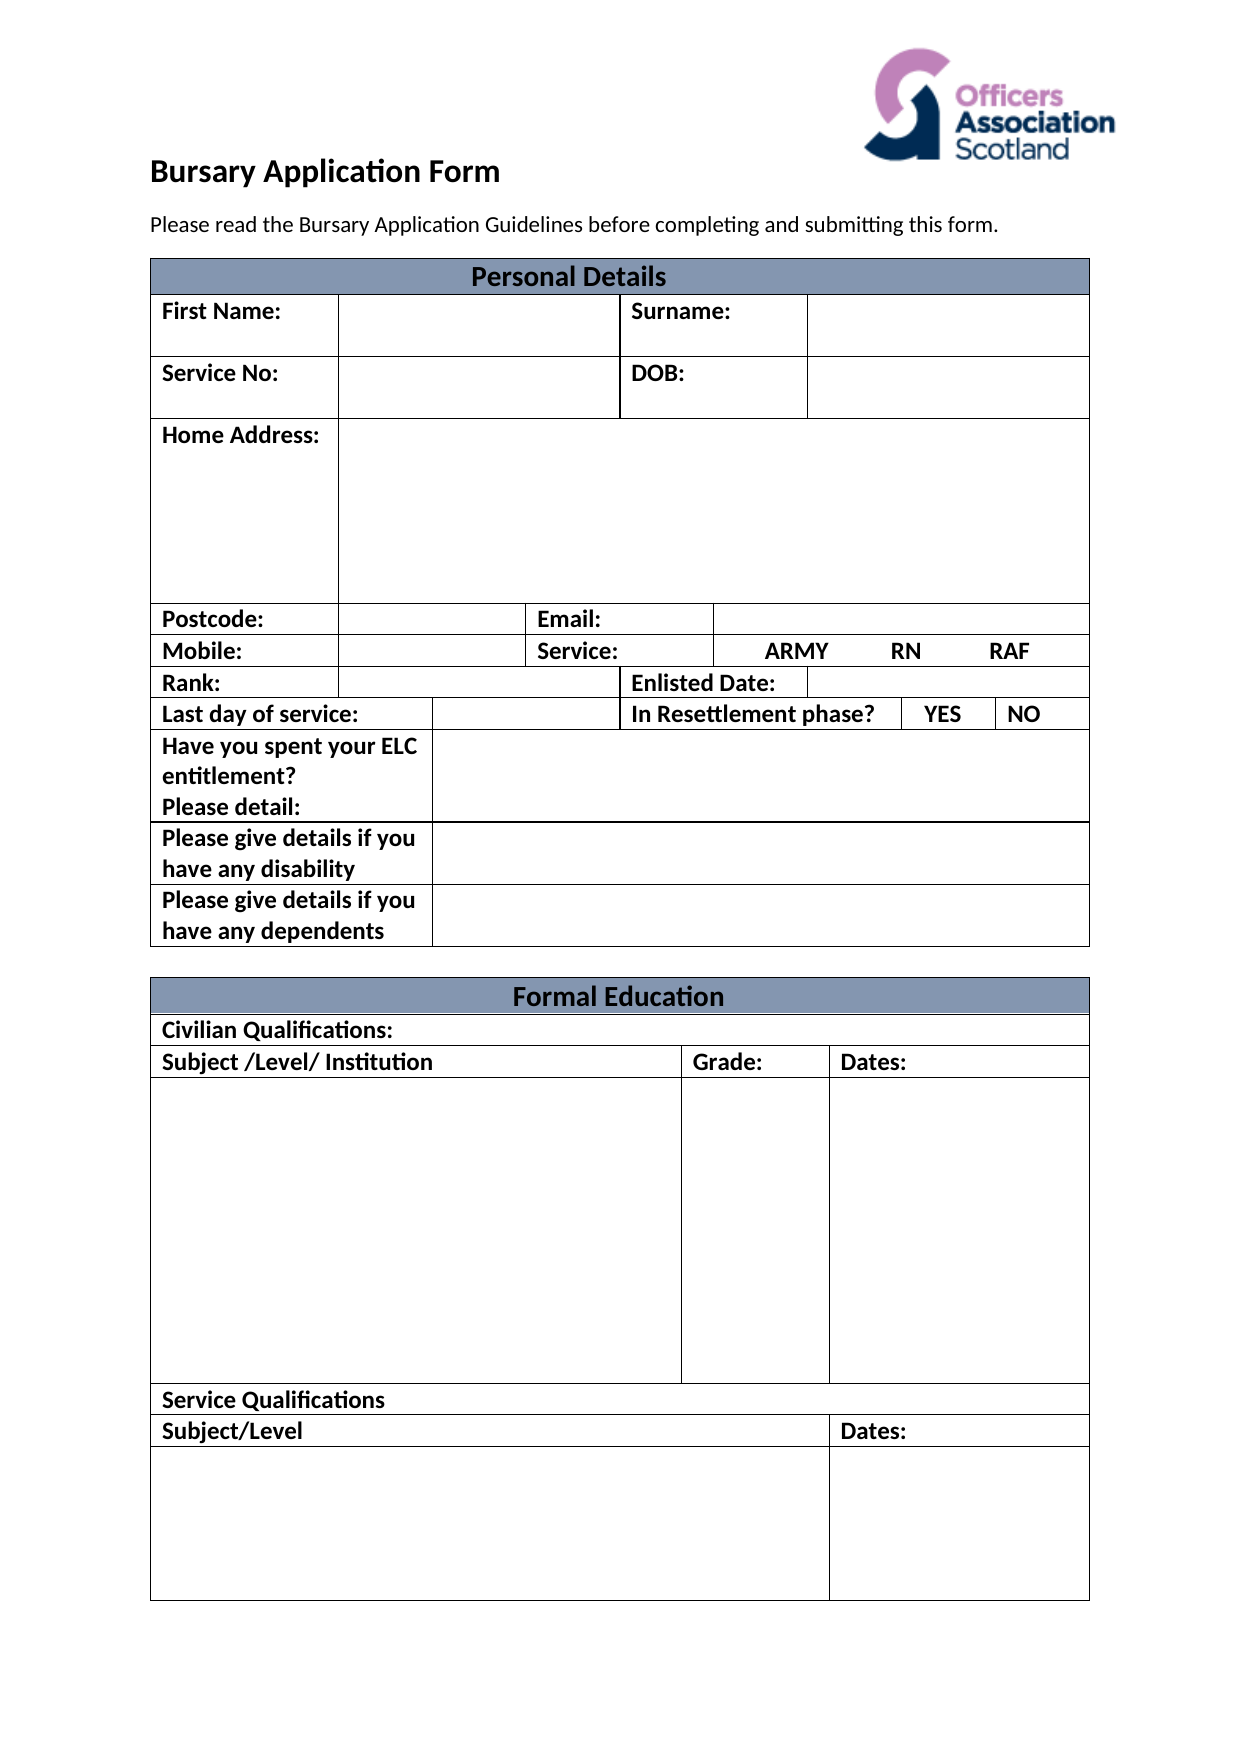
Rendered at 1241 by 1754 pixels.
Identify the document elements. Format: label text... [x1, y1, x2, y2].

table_cell [339, 667, 619, 697]
table_cell Subject/Level [151, 1415, 829, 1446]
table_cell First Name: [151, 295, 338, 356]
table_cell Postcode: [151, 604, 338, 634]
table_cell ARMY RN RAF [714, 635, 1089, 666]
table_cell Grade: [682, 1046, 829, 1077]
table_cell [151, 1078, 681, 1383]
table_cell [808, 357, 1089, 418]
table_cell [339, 604, 525, 634]
table_cell Please give details if you have any disability [151, 823, 432, 883]
table_cell [433, 823, 1089, 883]
table_cell [682, 1078, 829, 1383]
table_cell [339, 419, 1089, 602]
table_cell [808, 295, 1089, 356]
table_cell Mobile: [151, 635, 338, 666]
table_cell NO [996, 698, 1089, 729]
table_cell Service: [526, 635, 713, 666]
table_cell Last day of service: [151, 698, 432, 729]
table_cell [433, 885, 1089, 946]
table_header Formal Education [151, 978, 1089, 1013]
table_cell Have you spent your ELC entitlement? Please detail: [151, 730, 432, 821]
table_cell Please give details if you have any dependents [151, 885, 432, 946]
table_cell Dates: [830, 1415, 1089, 1446]
table_cell [339, 357, 619, 418]
table_cell Email: [526, 604, 713, 634]
table_cell Home Address: [151, 419, 338, 602]
table_cell [808, 667, 1089, 697]
table_cell [830, 1078, 1089, 1383]
table_cell Subject /Level/ Institution [151, 1046, 681, 1077]
table_cell [339, 635, 525, 666]
table_cell [830, 1447, 1089, 1599]
text Bursary Application Form [150, 150, 1090, 191]
picture [836, 45, 1146, 169]
table_cell DOB: [621, 357, 807, 418]
table_cell [433, 698, 619, 729]
table_cell [339, 295, 619, 356]
table_cell Enlisted Date: [621, 667, 807, 697]
table_cell Service No: [151, 357, 338, 418]
table_cell Surname: [621, 295, 807, 356]
text Please read the Bursary Application Guidelines before completing and submitting this form. [150, 211, 1090, 239]
table_cell Service Qualifications [151, 1384, 1089, 1414]
table_header Personal Details [151, 259, 1089, 294]
table_cell [151, 1447, 829, 1599]
table_cell YES [902, 698, 995, 729]
table_cell Rank: [151, 667, 338, 697]
table_cell [714, 604, 1089, 634]
table_cell [433, 730, 1089, 821]
table_cell Dates: [830, 1046, 1089, 1077]
table_cell Civilian Qualifications: [151, 1015, 1089, 1045]
table_cell In Resettlement phase? [621, 698, 901, 729]
